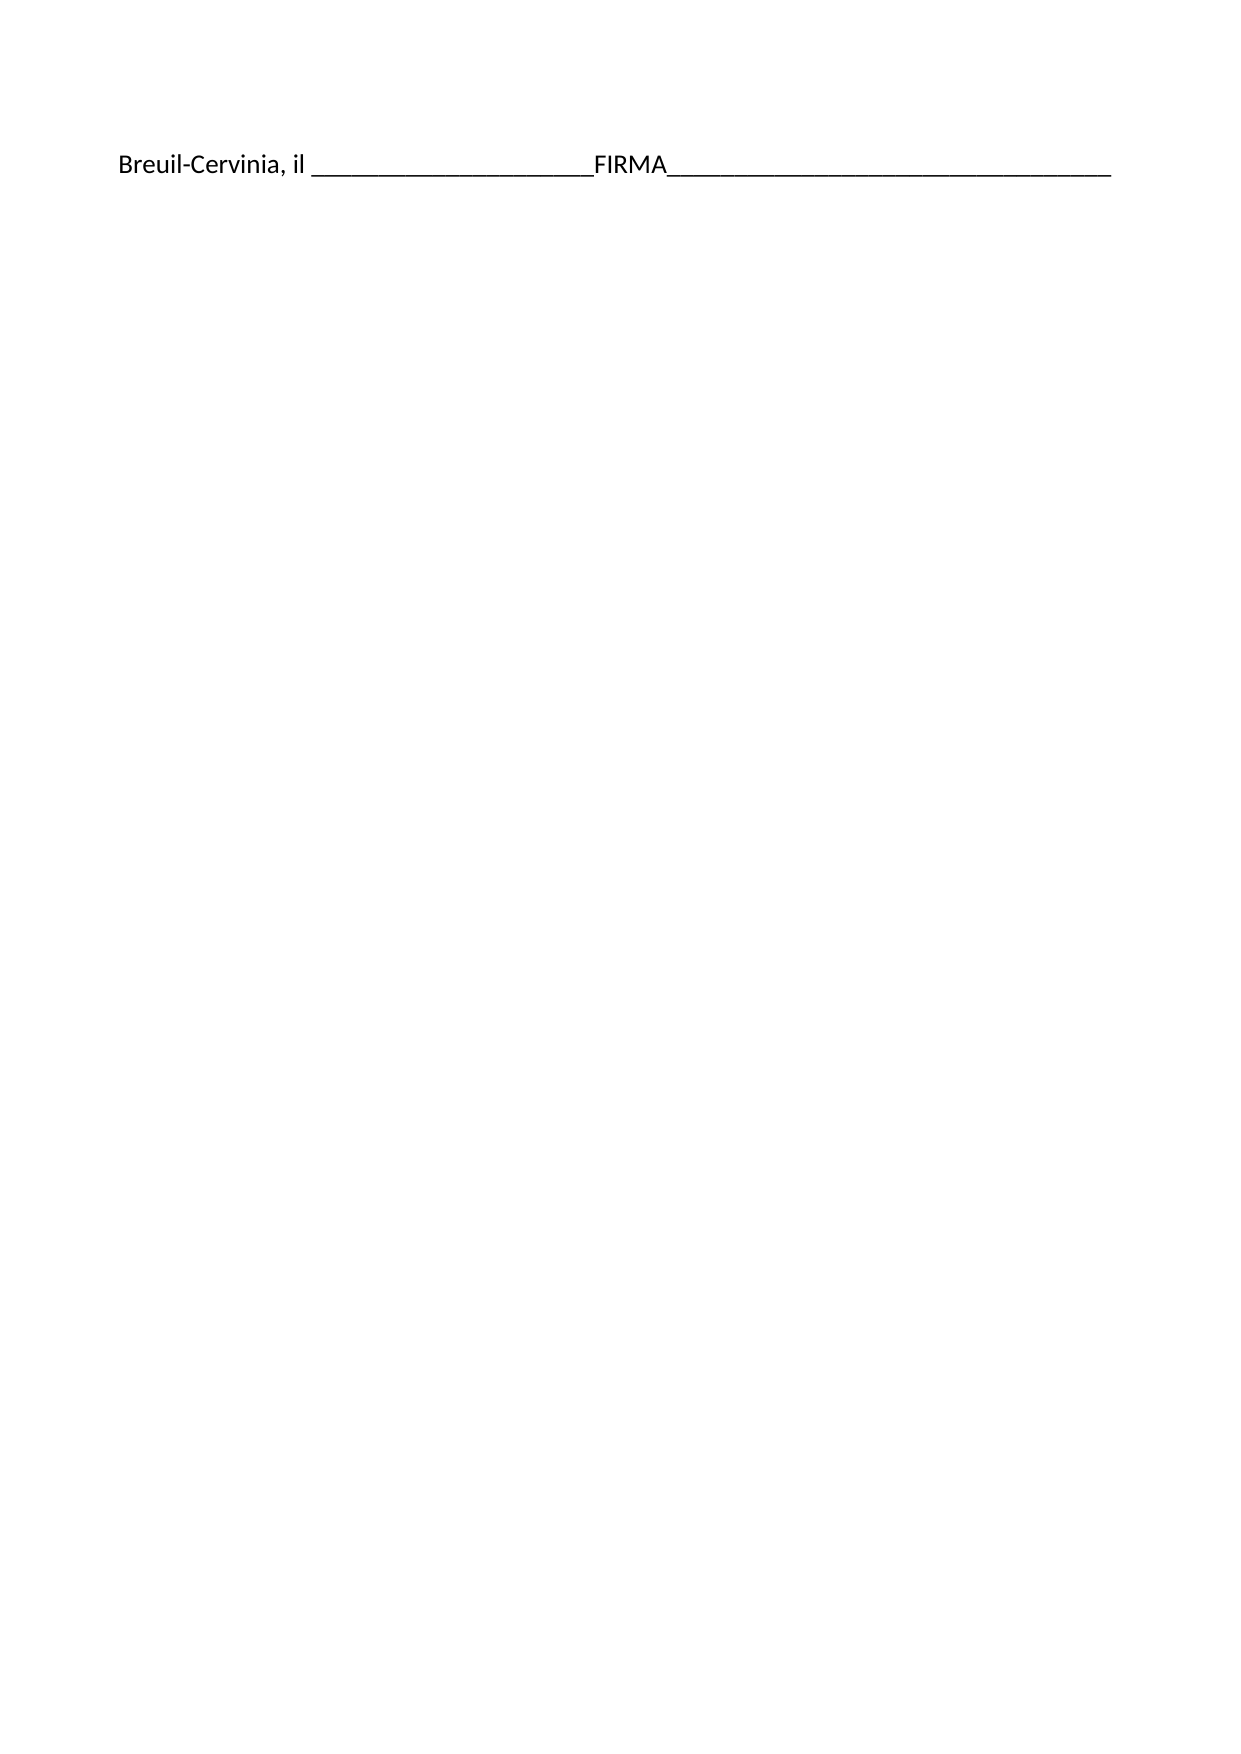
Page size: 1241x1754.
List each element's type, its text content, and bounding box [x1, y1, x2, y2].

text Breuil-Cervinia, il _____________________FIRMA_________________________________ [118, 148, 1122, 181]
